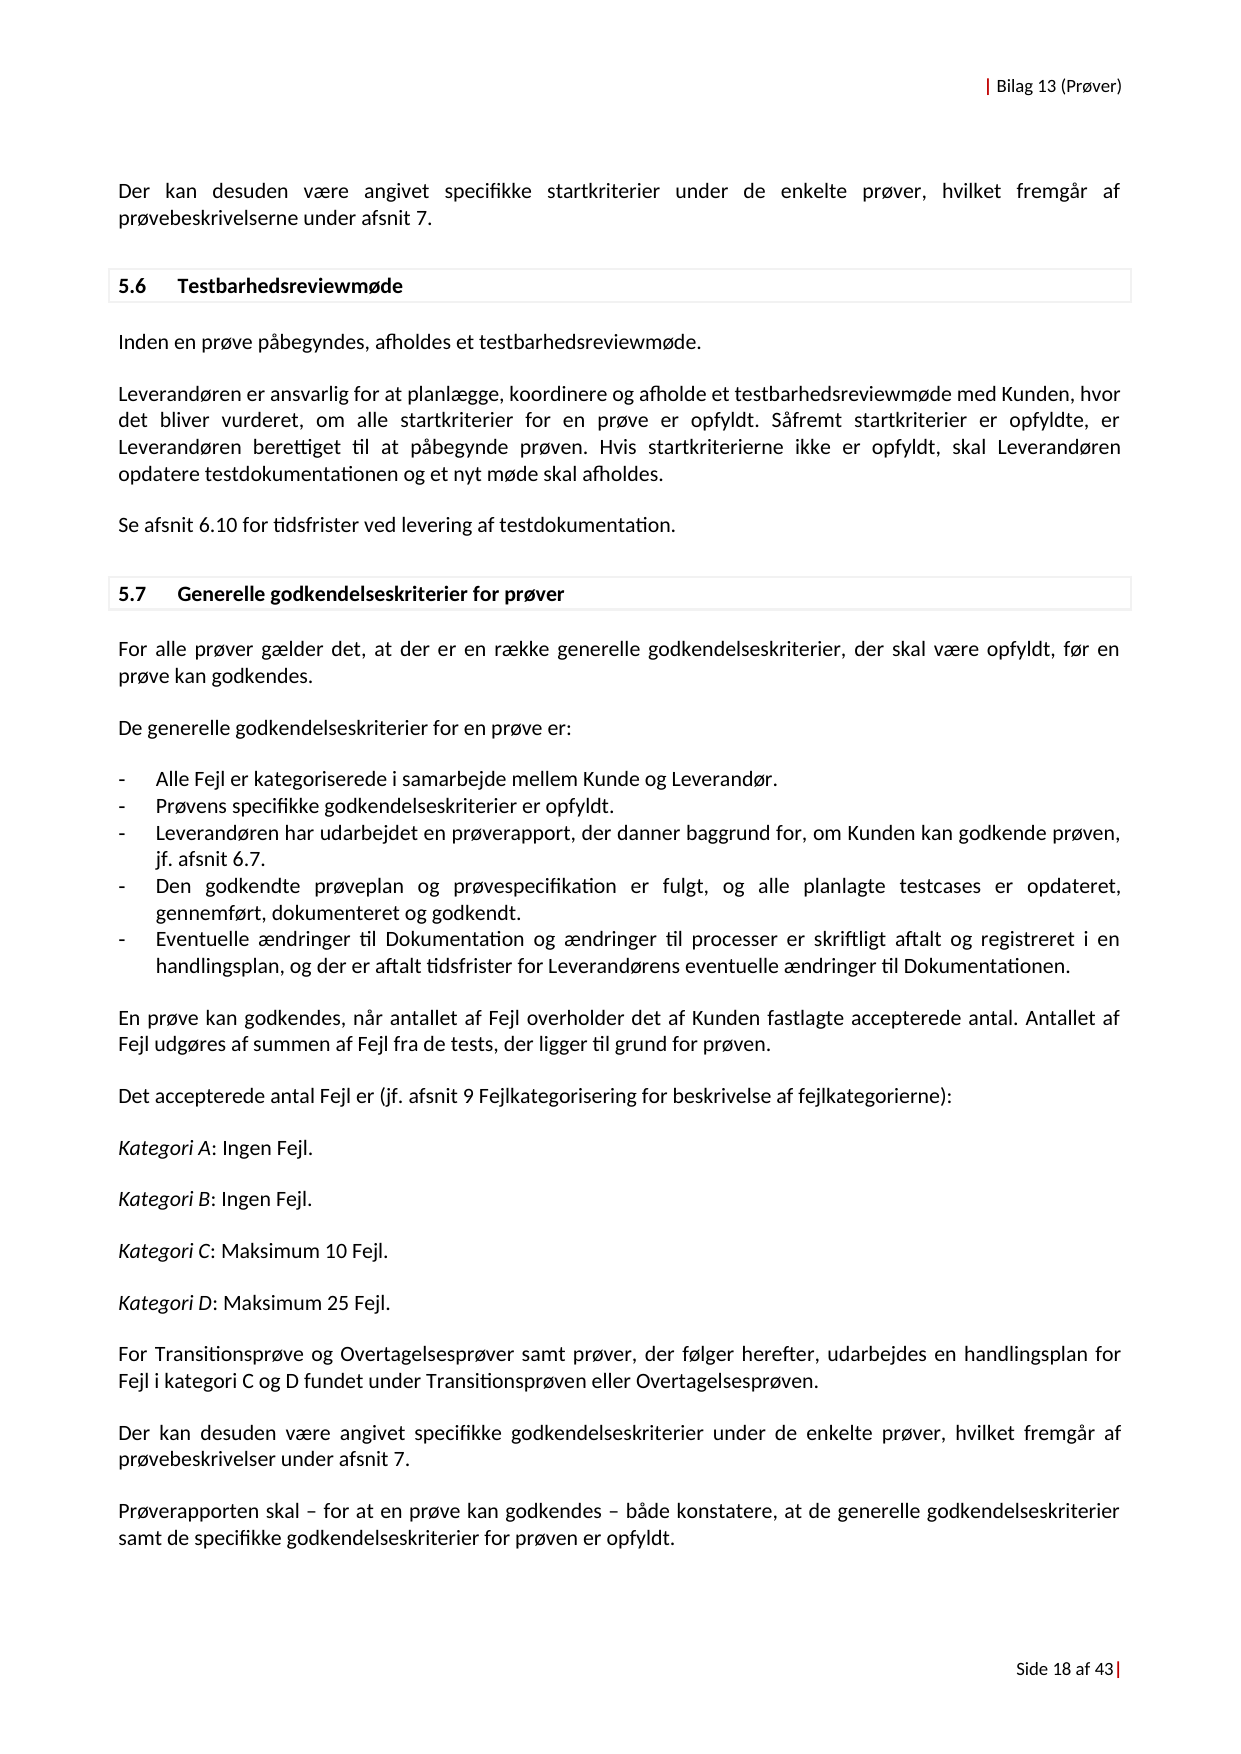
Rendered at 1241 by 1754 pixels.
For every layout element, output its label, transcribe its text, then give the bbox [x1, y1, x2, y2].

text De generelle godkendelseskriterier for en prøve er: [118, 714, 1122, 741]
text Det accepterede antal Fejl er (jf. afsnit 9 Fejlkategorisering for beskrivelse af fejlkategorierne): [118, 1082, 1122, 1109]
subtitle Generelle godkendelseskriterier for prøver [110, 578, 1130, 608]
list Eventuelle ændringer til Dokumentation og ændringer til processer er skriftligt aftalt og registreret i en handlingsplan, og der er aftalt tidsfrister for Leverandørens eventuelle ændringer til Dokumentationen. [118, 926, 1122, 979]
text Der kan desuden være angivet specifikke startkriterier under de enkelte prøver, hvilket fremgår af prøvebeskrivelserne under afsnit 7. [118, 177, 1122, 231]
text Kategori C: Maksimum 10 Fejl. [118, 1237, 1122, 1264]
list Leverandøren har udarbejdet en prøverapport, der danner baggrund for, om Kunden kan godkende prøven, jf. afsnit 6.7. [118, 819, 1122, 872]
list Alle Fejl er kategoriserede i samarbejde mellem Kunde og Leverandør. [118, 766, 1122, 792]
text Se afsnit 6.10 for tidsfrister ved levering af testdokumentation. [118, 511, 1122, 538]
text Inden en prøve påbegyndes, afholdes et testbarhedsreviewmøde. [118, 328, 1122, 355]
list Den godkendte prøveplan og prøvespecifikation er fulgt, og alle planlagte testcases er opdateret, gennemført, dokumenteret og godkendt. [118, 872, 1122, 926]
subtitle Testbarhedsreviewmøde [110, 270, 1130, 301]
text Kategori B: Ingen Fejl. [118, 1186, 1122, 1212]
text Der kan desuden være angivet specifikke godkendelseskriterier under de enkelte prøver, hvilket fremgår af prøvebeskrivelser under afsnit 7. [118, 1419, 1122, 1472]
text En prøve kan godkendes, når antallet af Fejl overholder det af Kunden fastlagte accepterede antal. Antallet af Fejl udgøres af summen af Fejl fra de tests, der ligger til grund for prøven. [118, 1004, 1122, 1057]
text Prøverapporten skal – for at en prøve kan godkendes – både konstatere, at de generelle godkendelseskriterier samt de specifikke godkendelseskriterier for prøven er opfyldt. [118, 1497, 1122, 1551]
text For alle prøver gælder det, at der er en række generelle godkendelseskriterier, der skal være opfyldt, før en prøve kan godkendes. [118, 636, 1122, 689]
text For Transitionsprøve og Overtagelsesprøver samt prøver, der følger herefter, udarbejdes en handlingsplan for Fejl i kategori C og D fundet under Transitionsprøven eller Overtagelsesprøven. [118, 1341, 1122, 1394]
list Prøvens specifikke godkendelseskriterier er opfyldt. [118, 792, 1122, 819]
text Kategori A: Ingen Fejl. [118, 1134, 1122, 1161]
text Kategori D: Maksimum 25 Fejl. [118, 1289, 1122, 1316]
text Leverandøren er ansvarlig for at planlægge, koordinere og afholde et testbarhedsreviewmøde med Kunden, hvor det bliver vurderet, om alle startkriterier for en prøve er opfyldt. Såfremt startkriterier er opfyldte, er Leverandøren berettiget til at påbegynde prøven. Hvis startkriterierne ikke er opfyldt, skal Leverandøren opdatere testdokumentationen og et nyt møde skal afholdes. [118, 380, 1122, 486]
